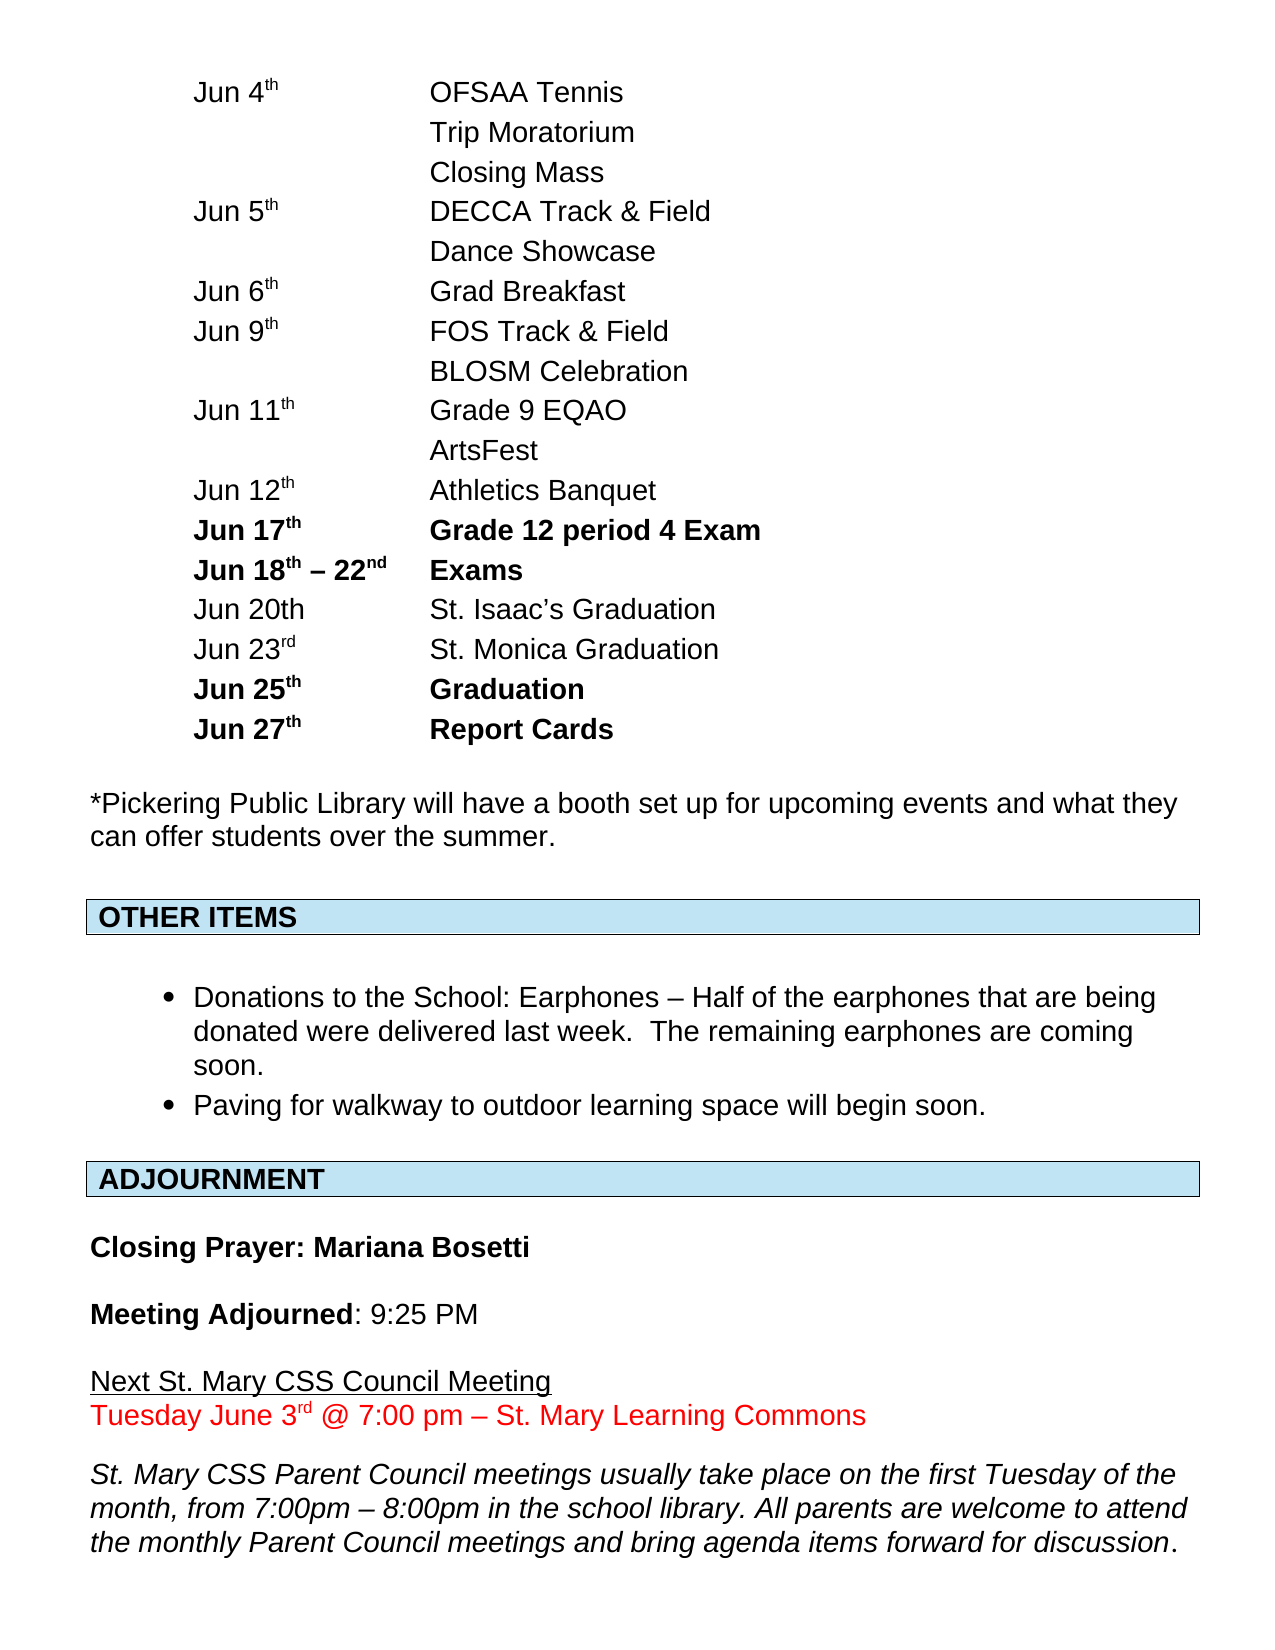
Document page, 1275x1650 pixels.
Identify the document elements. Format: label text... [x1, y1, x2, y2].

text Trip Moratorium [193, 115, 1200, 148]
text Jun 25th Graduation [193, 672, 1200, 705]
text Jun 11th Grade 9 EQAO [193, 393, 1200, 427]
text Jun 4th OFSAA Tennis [193, 75, 1200, 108]
list Donations to the School: Earphones – Half of the earphones that are being donated were delivered last week. The remaining earphones are coming soon. [163, 981, 1200, 1081]
text St. Mary CSS Parent Council meetings usually take place on the first Tuesday of the month, from 7:00pm – 8:00pm in the school library. All parents are welcome to attend the monthly Parent Council meetings and bring agenda items forward for discussion. [90, 1457, 1200, 1560]
text Closing Prayer: Mariana Bosetti [90, 1230, 1200, 1264]
text Jun 5th DECCA Track & Field [193, 194, 1200, 228]
text Jun 9th FOS Track & Field [193, 314, 1200, 347]
text *Pickering Public Library will have a booth set up for upcoming events and what they can offer students over the summer. [90, 786, 1200, 853]
text ArtsFest [193, 433, 1200, 467]
text Tuesday June 3rd @ 7:00 pm – St. Mary Learning Commons [90, 1398, 1200, 1432]
text Jun 20th St. Isaac’s Graduation [193, 592, 1200, 626]
table_header OTHER ITEMS [87, 900, 1199, 933]
text Dance Showcase [193, 234, 1200, 268]
text Jun 12th Athletics Banquet [193, 473, 1200, 506]
text Meeting Adjourned: 9:25 PM [90, 1297, 1200, 1331]
list Paving for walkway to outdoor learning space will begin soon. [163, 1088, 1200, 1121]
text Jun 23rd St. Monica Graduation [193, 632, 1200, 666]
text Jun 6th Grad Breakfast [193, 274, 1200, 307]
text Next St. Mary CSS Council Meeting [90, 1364, 1200, 1398]
text BLOSM Celebration [193, 353, 1200, 387]
text Closing Mass [193, 154, 1200, 188]
text Jun 27th Report Cards [193, 712, 1200, 745]
table_header ADJOURNMENT [87, 1162, 1199, 1196]
text Jun 17th Grade 12 period 4 Exam [193, 513, 1200, 546]
text Jun 18th – 22nd Exams [193, 552, 1200, 586]
